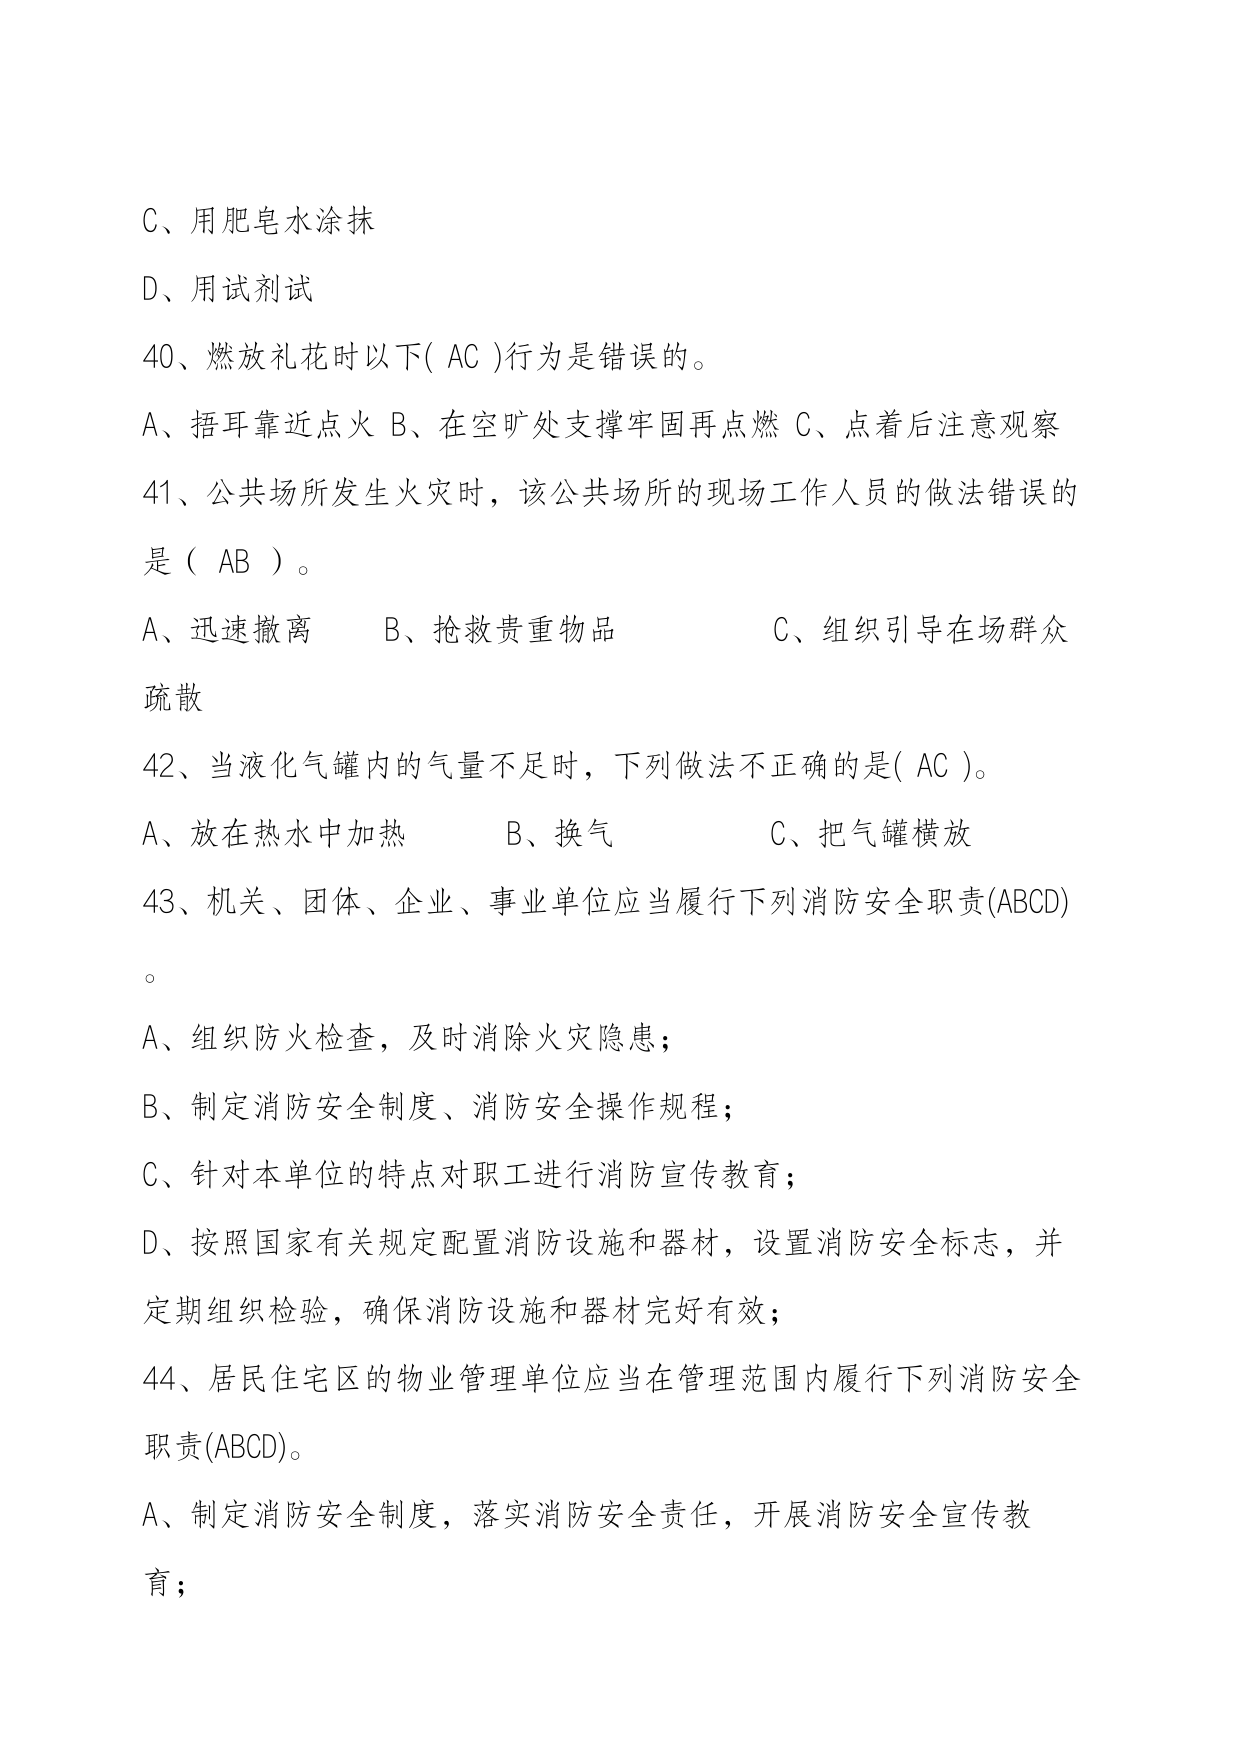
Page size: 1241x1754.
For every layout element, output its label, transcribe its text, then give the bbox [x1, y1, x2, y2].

text A、迅速撤离 B、抢救贵重物品 C、组织引导在场群众疏散 [142, 597, 1084, 733]
text A、捂耳靠近点火 B、在空旷处支撑牢固再点燃 C、点着后注意观察 [142, 392, 1084, 460]
text A、放在热水中加热 B、换气 C、把气罐横放 [142, 801, 1084, 869]
text C、用肥皂水涂抹 [142, 188, 1084, 256]
text D、用试剂试 [142, 256, 1084, 324]
text A、组织防火检查，及时消除火灾隐患； [142, 1005, 1084, 1073]
text B、制定消防安全制度、消防安全操作规程； [142, 1073, 1084, 1142]
text 42、当液化气罐内的气量不足时，下列做法不正确的是( AC )。 [142, 733, 1084, 801]
text D、按照国家有关规定配置消防设施和器材，设置消防安全标志，并定期组织检验，确保消防设施和器材完好有效； [142, 1210, 1084, 1346]
text A、制定消防安全制度，落实消防安全责任，开展消防安全宣传教育； [142, 1482, 1084, 1618]
text 44、居民住宅区的物业管理单位应当在管理范围内履行下列消防安全职责(ABCD)。 [142, 1346, 1084, 1482]
text 40、燃放礼花时以下( AC )行为是错误的。 [142, 324, 1084, 392]
text C、针对本单位的特点对职工进行消防宣传教育； [142, 1142, 1084, 1210]
text 43、机关、团体、企业、事业单位应当履行下列消防安全职责(ABCD) 。 [142, 869, 1084, 1005]
text 41、公共场所发生火灾时，该公共场所的现场工作人员的做法错误的是（ AB ）。 [142, 460, 1084, 597]
